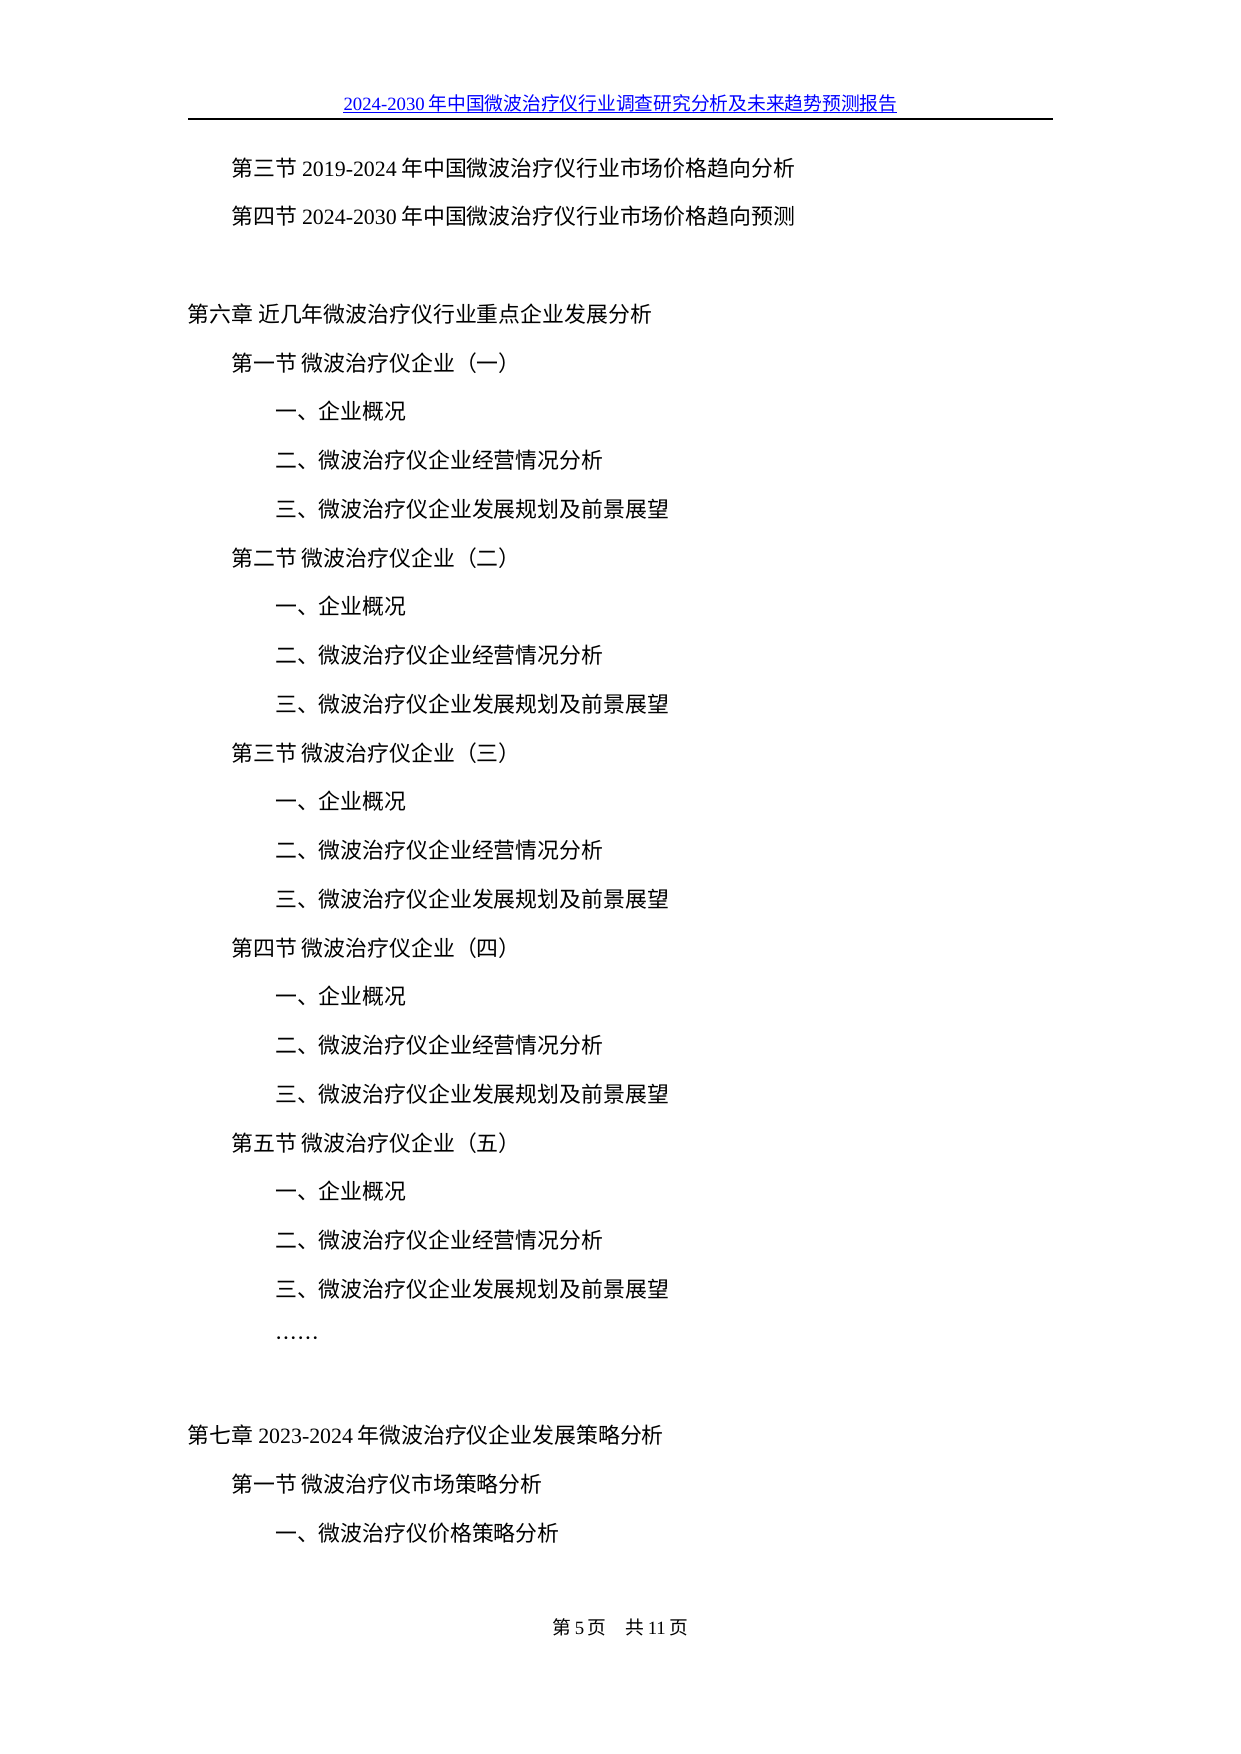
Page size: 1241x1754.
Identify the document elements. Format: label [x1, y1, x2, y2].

text [187, 150, 1053, 1548]
